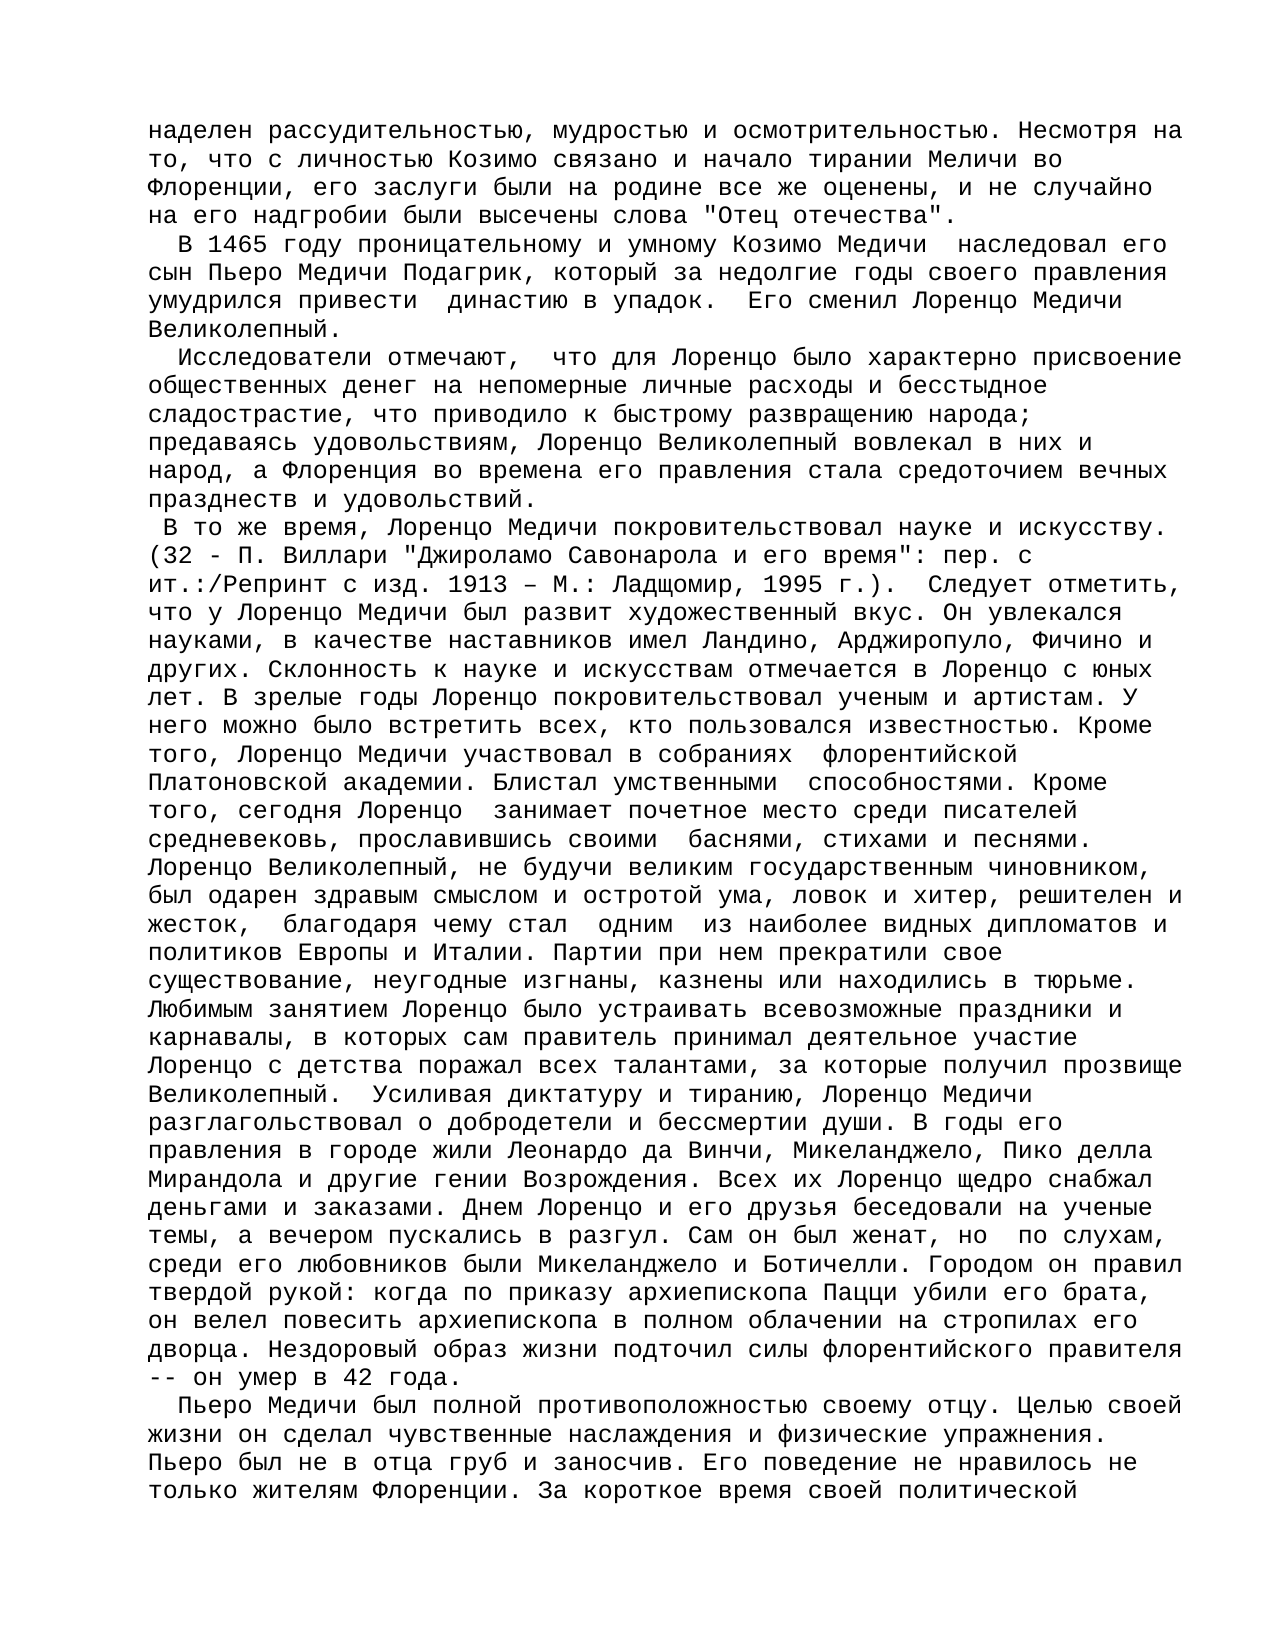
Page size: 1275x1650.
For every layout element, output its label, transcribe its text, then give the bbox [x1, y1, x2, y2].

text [148, 1393, 1186, 1506]
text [148, 118, 1186, 231]
text Исследователи отмечают, что для Лоренцо было характерно присвоение общественных денег на непомерные личные расходы и бесстыдное сладострастие, что приводило к быстрому развращению народа; предаваясь удовольствиям, Лоренцо Великолепный вовлекал в них и народ, а Флоренция во времена его правления стала средоточием вечных празднеств и удовольствий. [148, 345, 1186, 515]
text В 1465 году проницательному и умному Козимо Медичи наследовал его сын Пьеро Медичи Подагрик, который за недолгие годы своего правления умудрился привести династию в упадок. Его сменил Лоренцо Медичи Великолепный. [148, 231, 1186, 345]
text В то же время, Лоренцо Медичи покровительствовал науке и искусству. (32 - П. Виллари "Джироламо Савонарола и его время": пер. с ит.:/Репринт с изд. 1913 – М.: Ладщомир, 1995 г.). Следует отметить, что у Лоренцо Медичи был развит художественный вкус. Он увлекался науками, в качестве наставников имел Ландино, Арджиропуло, Фичино и других. Склонность к науке и искусствам отмечается в Лоренцо с юных лет. В зрелые годы Лоренцо покровительствовал ученым и артистам. У него можно было встретить всех, кто пользовался известностью. Кроме того, Лоренцо Медичи участвовал в собраниях флорентийской Платоновской академии. Блистал умственными способностями. Кроме того, сегодня Лоренцо занимает почетное место среди писателей средневековь, прославившись своими баснями, стихами и песнями. Лоренцо Великолепный, не будучи великим государственным чиновником, был одарен здравым смыслом и остротой ума, ловок и хитер, решителен и жесток, благодаря чему стал одним из наиболее видных дипломатов и политиков Европы и Италии. Партии при нем прекратили свое существование, неугодные изгнаны, казнены или находились в тюрьме. Любимым занятием Лоренцо было устраивать всевозможные праздники и карнавалы, в которых сам правитель принимал деятельное участие Лоренцо с детства поражал всех талантами, за которые получил прозвище Великолепный. Усиливая диктатуру и тиранию, Лоренцо Медичи разглагольствовал о добродетели и бессмертии души. В годы его правления в городе жили Леонардо да Винчи, Микеланджело, Пико делла Мирандола и другие гении Возрождения. Всех их Лоренцо щедро снабжал деньгами и заказами. Днем Лоренцо и его друзья беседовали на ученые темы, а вечером пускались в разгул. Сам он был женат, но по слухам, среди его любовников были Микеланджело и Ботичелли. Городом он правил твердой рукой: когда по приказу архиепископа Пацци убили его брата, он велел повесить архиепископа в полном облачении на стропилах его дворца. Нездоровый образ жизни подточил силы флорентийского правителя -- он умер в 42 года. [148, 515, 1186, 1393]
